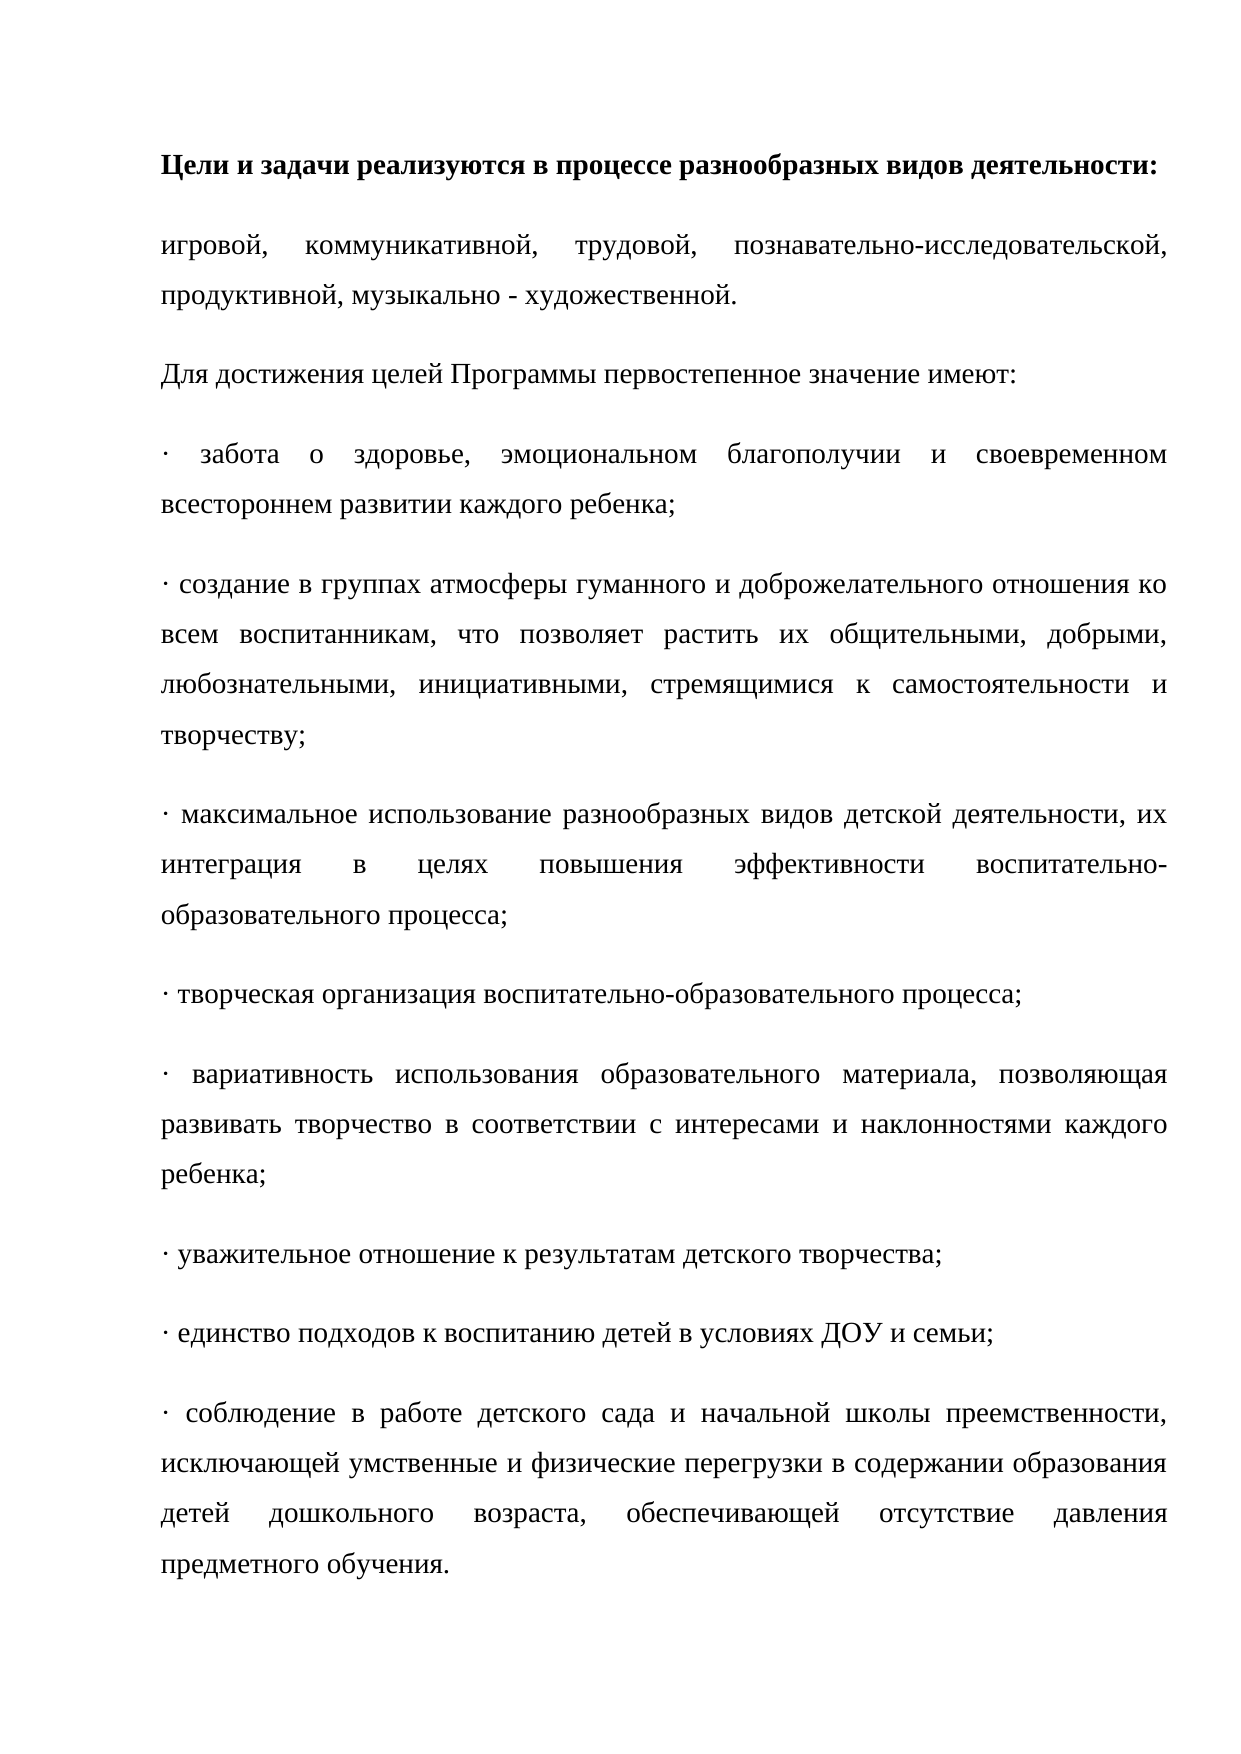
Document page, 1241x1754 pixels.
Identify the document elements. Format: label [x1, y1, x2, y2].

table_header [149, 118, 1179, 1592]
